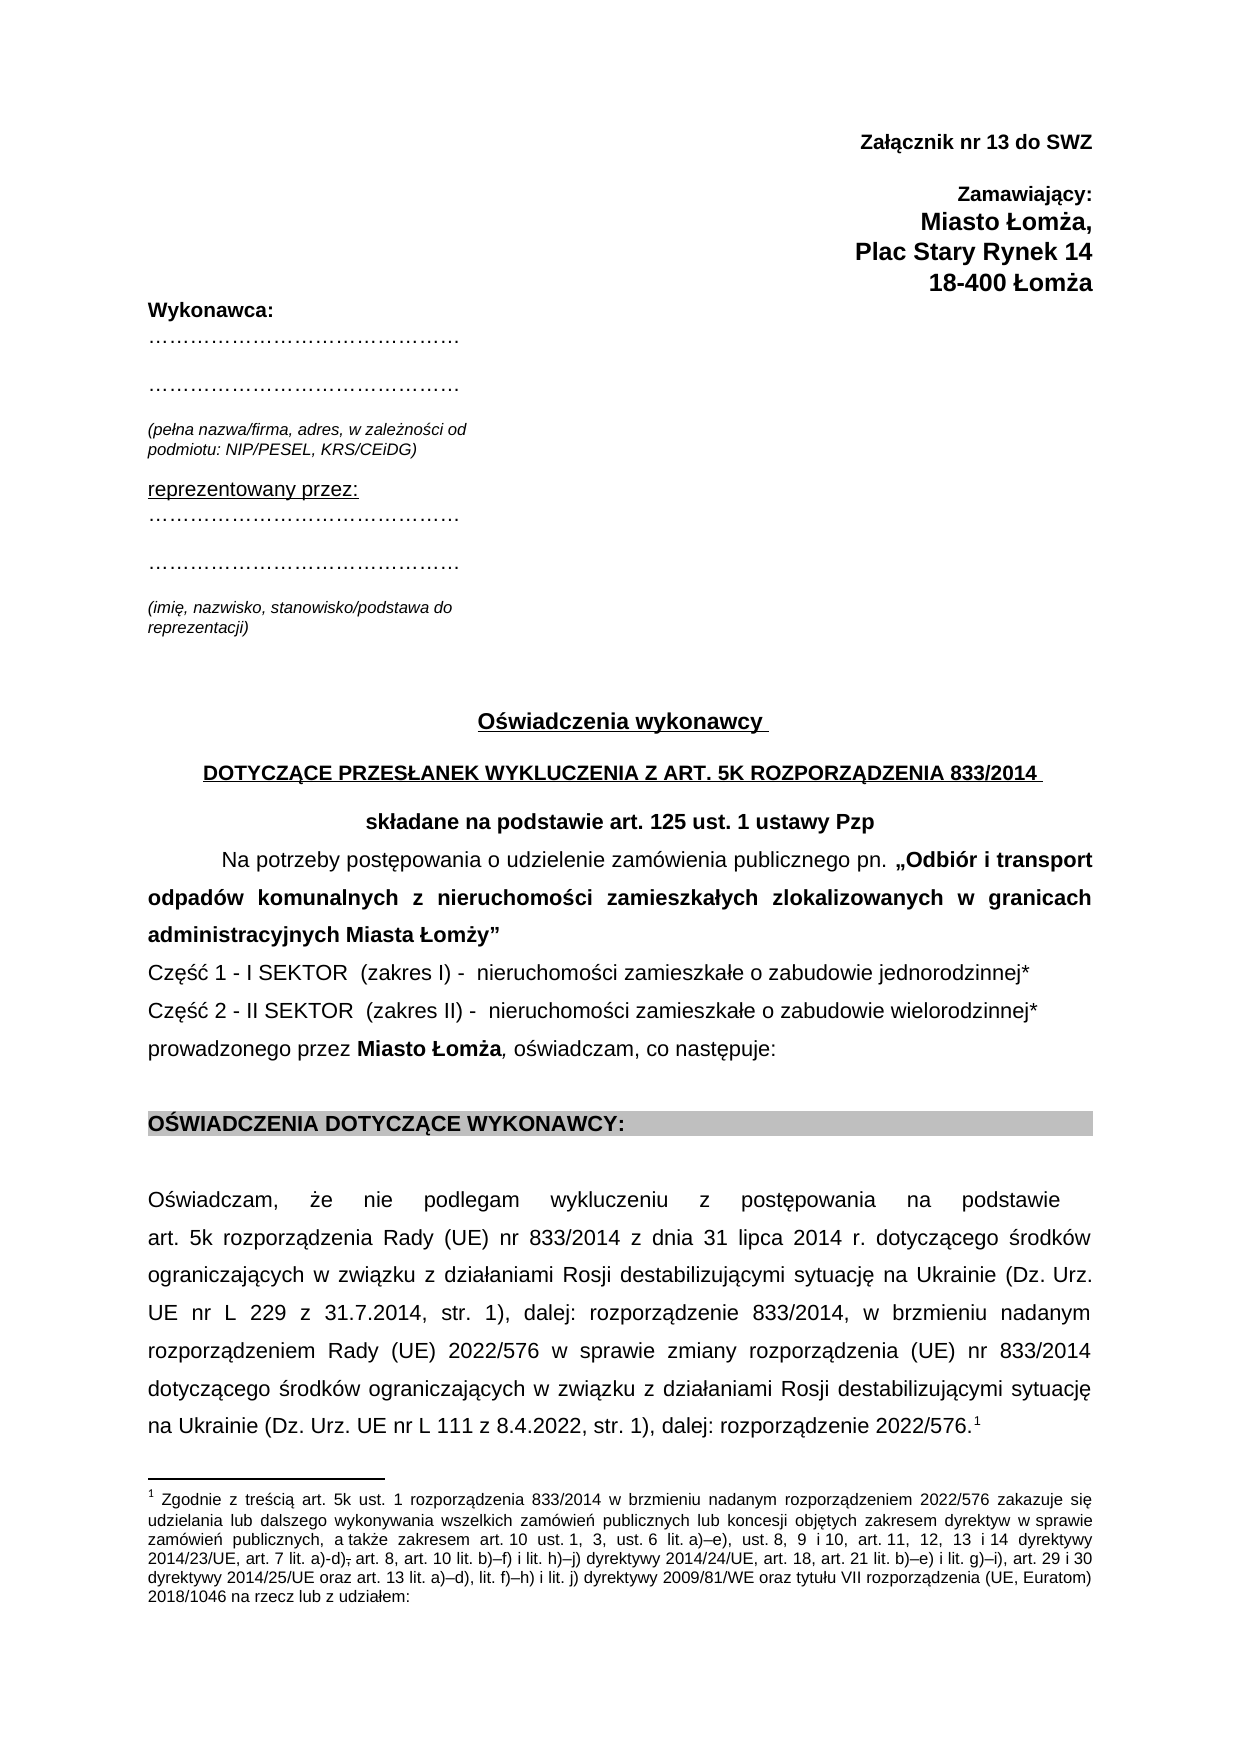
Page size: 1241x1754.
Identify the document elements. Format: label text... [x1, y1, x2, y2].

text prowadzonego przez Miasto Łomża, oświadczam, co następuje: [148, 1036, 1093, 1061]
text ……………………………………………………………………………… [148, 323, 472, 395]
text Załącznik nr 13 do SWZ [148, 130, 1093, 154]
text Na potrzeby postępowania o udzielenie zamówienia publicznego pn. „Odbiór i transport odpadów komunalnych z nieruchomości zamieszkałych zlokalizowanych w granicach administracyjnych Miasta Łomży” [148, 847, 1093, 947]
text Miasto Łomża, [768, 207, 1093, 236]
text składane na podstawie art. 125 ust. 1 ustawy Pzp [148, 809, 1093, 834]
text Część 2 - II SEKTOR (zakres II) - nieruchomości zamieszkałe o zabudowie wielorodzinnej* [148, 998, 1093, 1023]
text 18-400 Łomża [768, 268, 1093, 297]
text DOTYCZĄCE PRZESŁANEK WYKLUCZENIA Z ART. 5K ROZPORZĄDZENIA 833/2014 [148, 760, 1093, 784]
text reprezentowany przez: [148, 477, 1093, 501]
text Zamawiający: [148, 181, 1093, 205]
text (pełna nazwa/firma, adres, w zależności od podmiotu: NIP/PESEL, KRS/CEiDG) [148, 419, 472, 459]
text ……………………………………………………………………………… [148, 502, 472, 574]
text (imię, nazwisko, stanowisko/podstawa do reprezentacji) [148, 598, 472, 637]
text OŚWIADCZENIA DOTYCZĄCE WYKONAWCY: [148, 1111, 1093, 1136]
text Wykonawca: [148, 298, 1093, 322]
text Oświadczenia wykonawcy [148, 708, 1093, 735]
text Plac Stary Rynek 14 [768, 237, 1093, 266]
text Oświadczam, że nie podlegam wykluczeniu z postępowania na podstawie art. 5k rozporządzenia Rady (UE) nr 833/2014 z dnia 31 lipca 2014 r. dotyczącego środków ograniczających w związku z działaniami Rosji destabilizującymi sytuację na Ukrainie (Dz. Urz. UE nr L 229 z 31.7.2014, str. 1), dalej: rozporządzenie 833/2014, w brzmieniu nadanym rozporządzeniem Rady (UE) 2022/576 w sprawie zmiany rozporządzenia (UE) nr 833/2014 dotyczącego środków ograniczających w związku z działaniami Rosji destabilizującymi sytuację na Ukrainie (Dz. Urz. UE nr L 111 z 8.4.2022, str. 1), dalej: rozporządzenie 2022/576. [148, 1187, 1093, 1439]
list Część 1 - I SEKTOR (zakres I) - nieruchomości zamieszkałe o zabudowie jednorodzinnej* [148, 960, 1093, 985]
